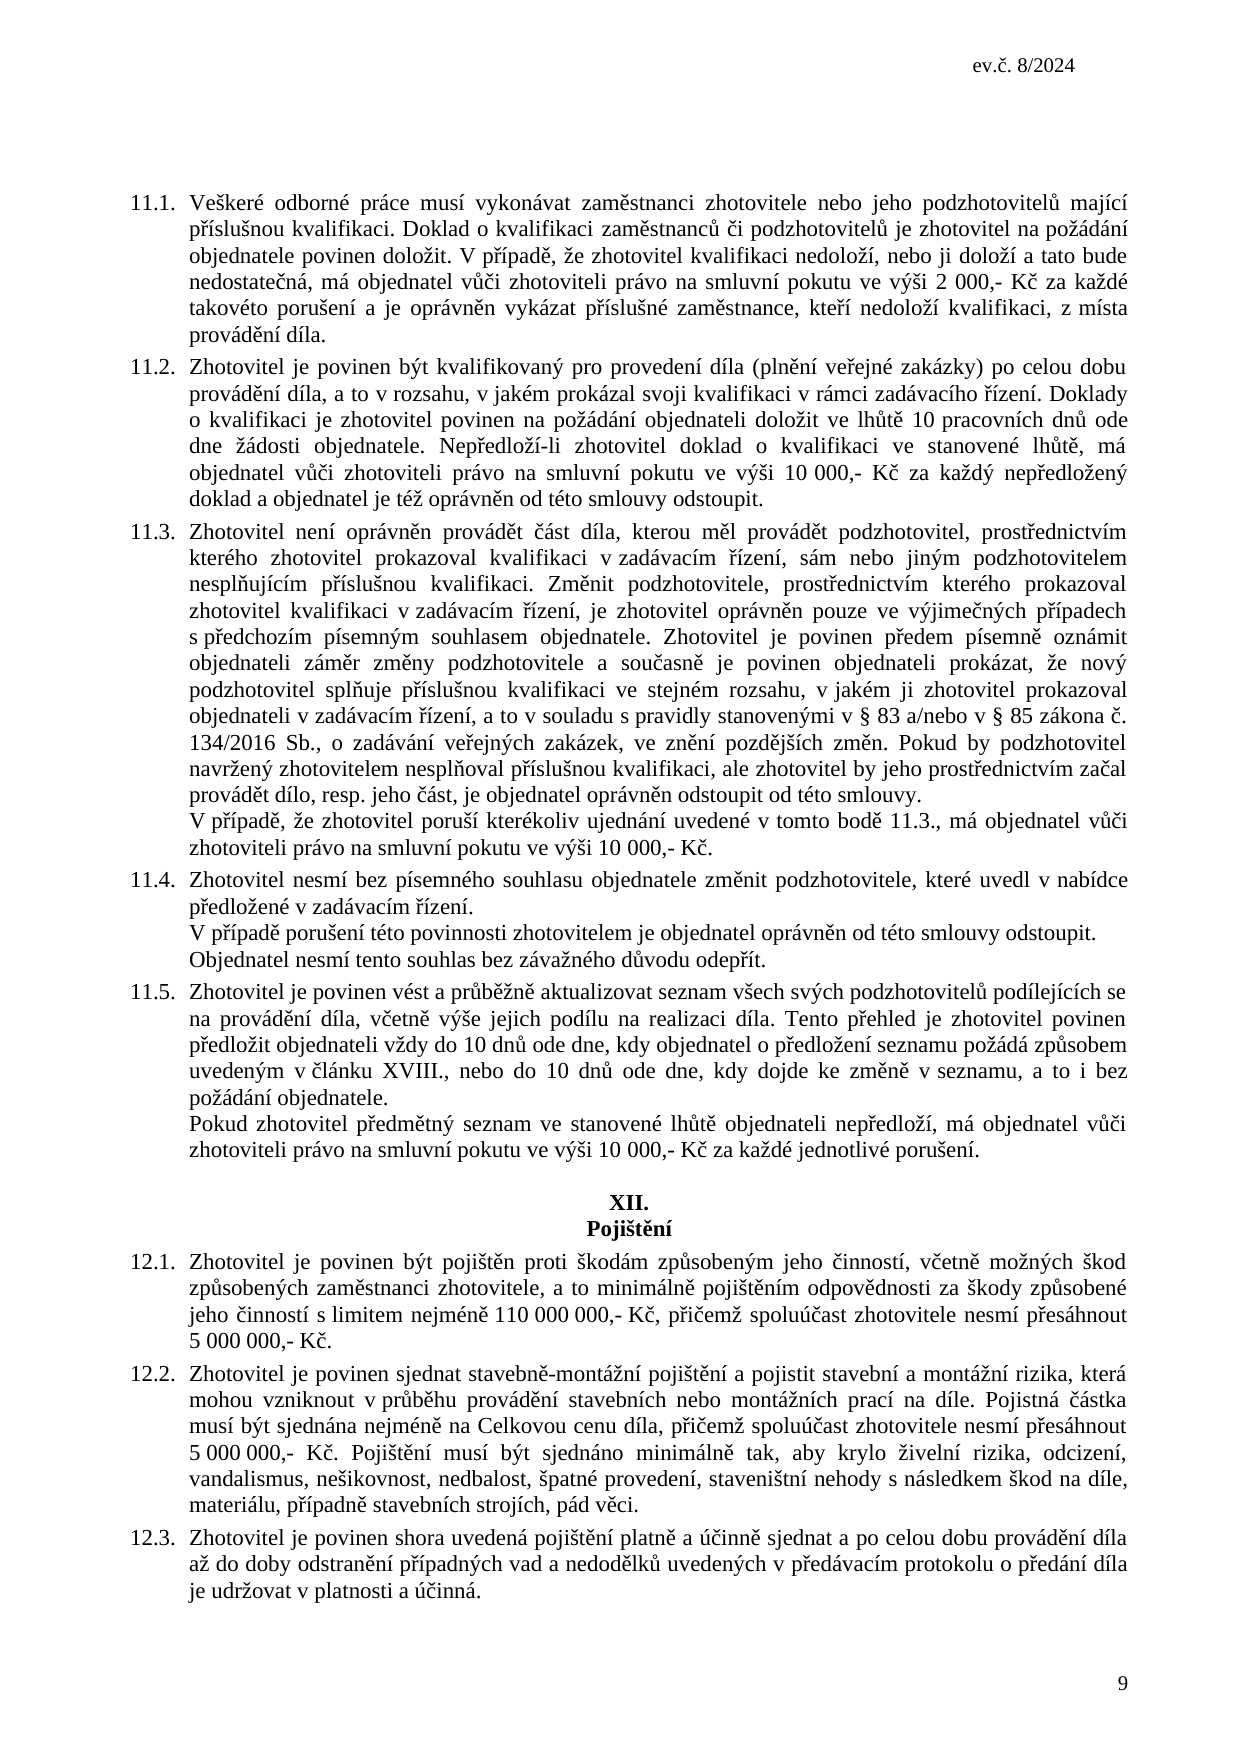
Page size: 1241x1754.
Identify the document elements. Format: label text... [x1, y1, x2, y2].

list Zhotovitel je povinen vést a průběžně aktualizovat seznam všech svých podzhotovitelů podílejících se na provádění díla, včetně výše jejich podílu na realizaci díla. Tento přehled je zhotovitel povinen předložit objednateli vždy do 10 dnů ode dne, kdy objednatel o předložení seznamu požádá způsobem uvedeným v článku XVIII., nebo do 10 dnů ode dne, kdy dojde ke změně v seznamu, a to i bez požádání objednatele. [130, 978, 1128, 1110]
list Zhotovitel není oprávněn provádět část díla, kterou měl provádět podzhotovitel, prostřednictvím kterého zhotovitel prokazoval kvalifikaci v zadávacím řízení, sám nebo jiným podzhotovitelem nesplňujícím příslušnou kvalifikaci. Změnit podzhotovitele, prostřednictvím kterého prokazoval zhotovitel kvalifikaci v zadávacím řízení, je zhotovitel oprávněn pouze ve výjimečných případech s předchozím písemným souhlasem objednatele. Zhotovitel je povinen předem písemně oznámit objednateli záměr změny podzhotovitele a současně je povinen objednateli prokázat, že nový podzhotovitel splňuje příslušnou kvalifikaci ve stejném rozsahu, v jakém ji zhotovitel prokazoval objednateli v zadávacím řízení, a to v souladu s pravidly stanovenými v § 83 a/nebo v § 85 zákona č. 134/2016 Sb., o zadávání veřejných zakázek, ve znění pozdějších změn. Pokud by podzhotovitel navržený zhotovitelem nesplňoval příslušnou kvalifikaci, ale zhotovitel by jeho prostřednictvím začal provádět dílo, resp. jeho část, je objednatel oprávněn odstoupit od této smlouvy. [130, 518, 1128, 808]
list Zhotovitel je povinen být kvalifikovaný pro provedení díla (plnění veřejné zakázky) po celou dobu provádění díla, a to v rozsahu, v jakém prokázal svoji kvalifikaci v rámci zadávacího řízení. Doklady o kvalifikaci je zhotovitel povinen na požádání objednateli doložit ve lhůtě 10 pracovních dnů ode dne žádosti objednatele. Nepředloží-li zhotovitel doklad o kvalifikaci ve stanovené lhůtě, má objednatel vůči zhotoviteli právo na smluvní pokutu ve výši 10 000,- Kč za každý nepředložený doklad a objednatel je též oprávněn od této smlouvy odstoupit. [130, 353, 1128, 511]
text XII. [130, 1189, 1128, 1215]
text Pojištění [130, 1215, 1128, 1242]
list Zhotovitel je povinen shora uvedená pojištění platně a účinně sjednat a po celou dobu provádění díla až do doby odstranění případných vad a nedodělků uvedených v předávacím protokolu o předání díla je udržovat v platnosti a účinná. [130, 1524, 1128, 1603]
list Veškeré odborné práce musí vykonávat zaměstnanci zhotovitele nebo jeho podzhotovitelů mající příslušnou kvalifikaci. Doklad o kvalifikaci zaměstnanců či podzhotovitelů je zhotovitel na požádání objednatele povinen doložit. V případě, že zhotovitel kvalifikaci nedoloží, nebo ji doloží a tato bude nedostatečná, má objednatel vůči zhotoviteli právo na smluvní pokutu ve výši 2 000,- Kč za každé takovéto porušení a je oprávněn vykázat příslušné zaměstnance, kteří nedoloží kvalifikaci, z místa provádění díla. [130, 189, 1128, 347]
text V případě porušení této povinnosti zhotovitelem je objednatel oprávněn od této smlouvy odstoupit. [189, 919, 1128, 946]
text V případě, že zhotovitel poruší kterékoliv ujednání uvedené v tomto bodě 11.3., má objednatel vůči zhotoviteli právo na smluvní pokutu ve výši 10 000,- Kč. [189, 808, 1128, 860]
list Zhotovitel je povinen být pojištěn proti škodám způsobeným jeho činností, včetně možných škod způsobených zaměstnanci zhotovitele, a to minimálně pojištěním odpovědnosti za škody způsobené jeho činností s limitem nejméně 110 000 000,- Kč, přičemž spoluúčast zhotovitele nesmí přesáhnout 5 000 000,- Kč. [130, 1248, 1128, 1353]
text Pokud zhotovitel předmětný seznam ve stanovené lhůtě objednateli nepředloží, má objednatel vůči zhotoviteli právo na smluvní pokutu ve výši 10 000,- Kč za každé jednotlivé porušení. [189, 1110, 1128, 1163]
text Objednatel nesmí tento souhlas bez závažného důvodu odepřít. [189, 946, 1128, 972]
list Zhotovitel je povinen sjednat stavebně-montážní pojištění a pojistit stavební a montážní rizika, která mohou vzniknout v průběhu provádění stavebních nebo montážních prací na díle. Pojistná částka musí být sjednána nejméně na Celkovou cenu díla, přičemž spoluúčast zhotovitele nesmí přesáhnout 5 000 000,- Kč. Pojištění musí být sjednáno minimálně tak, aby krylo živelní rizika, odcizení, vandalismus, nešikovnost, nedbalost, špatné provedení, staveništní nehody s následkem škod na díle, materiálu, případně stavebních strojích, pád věci. [130, 1360, 1128, 1518]
list Zhotovitel nesmí bez písemného souhlasu objednatele změnit podzhotovitele, které uvedl v nabídce předložené v zadávacím řízení. [130, 867, 1128, 919]
